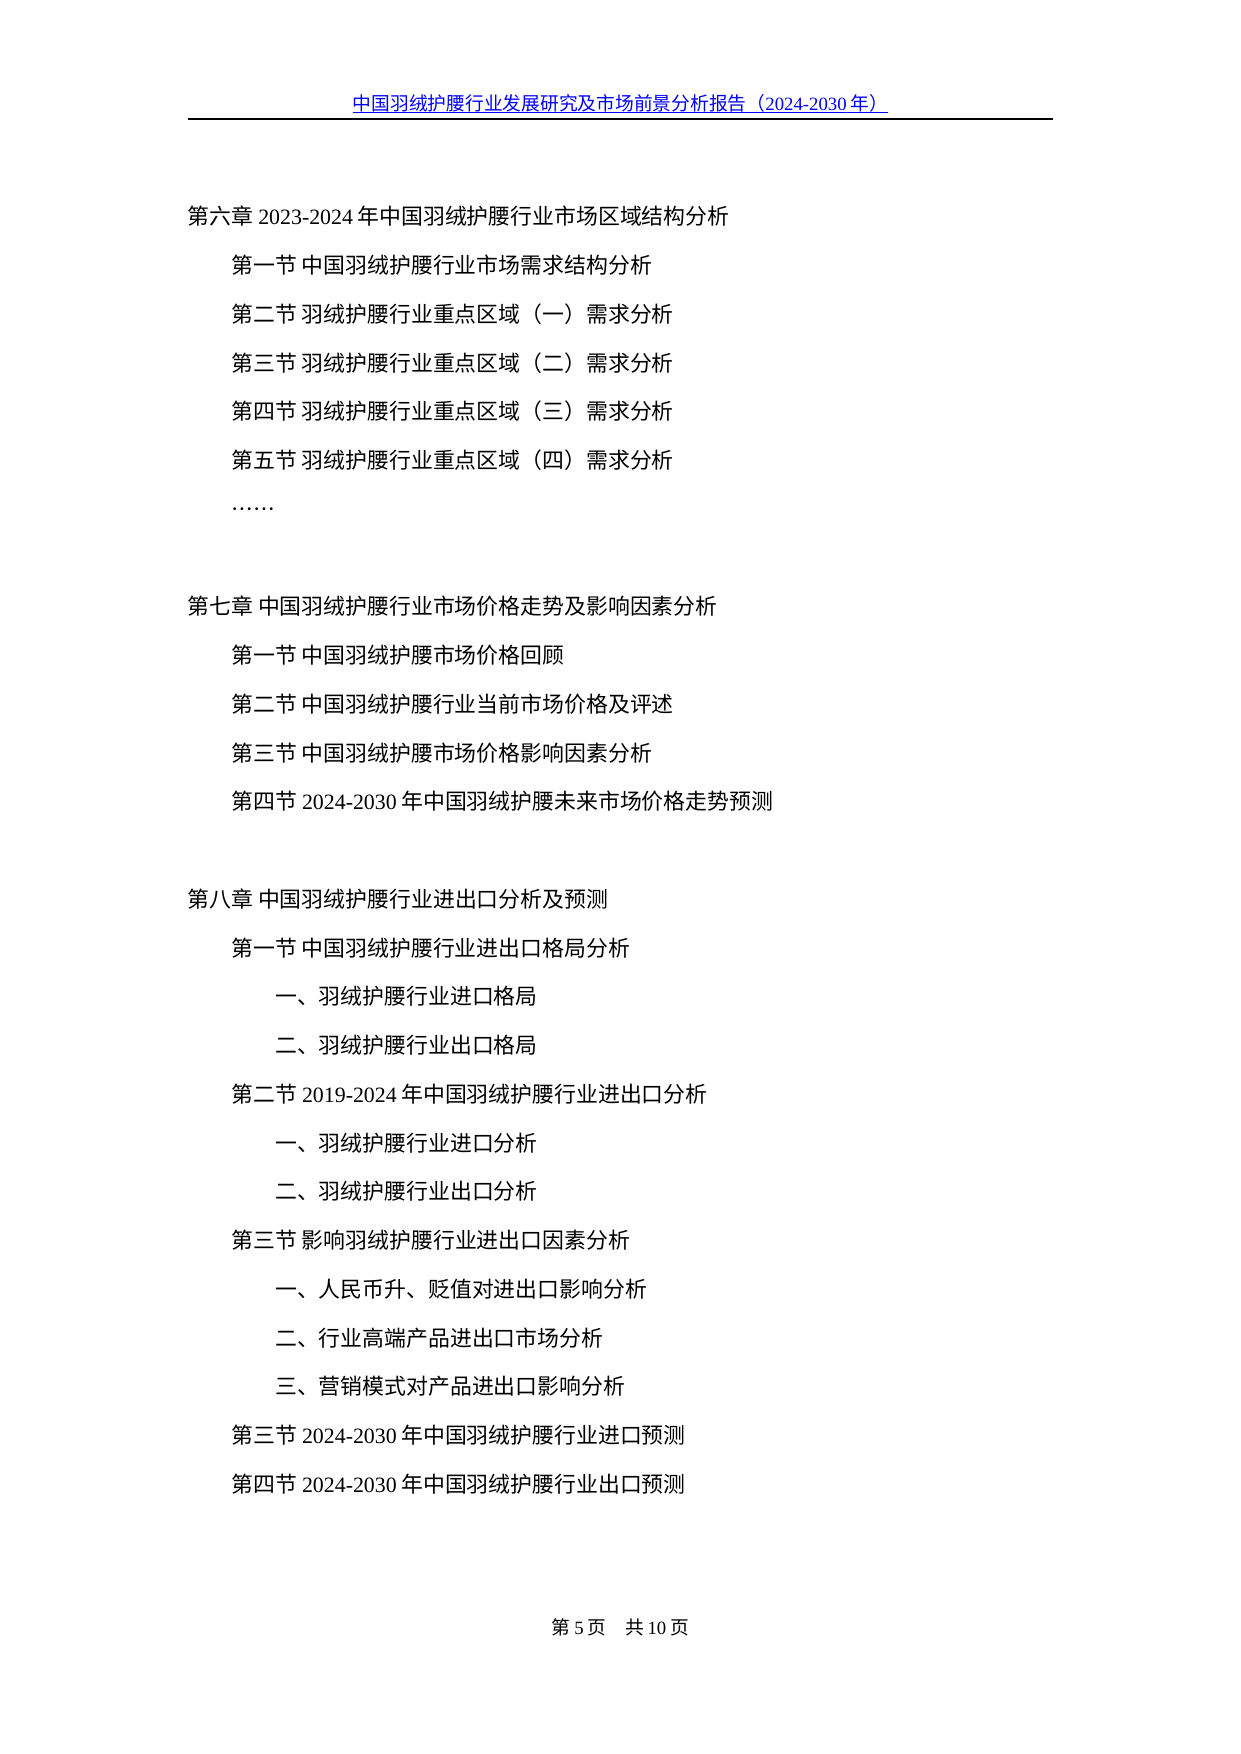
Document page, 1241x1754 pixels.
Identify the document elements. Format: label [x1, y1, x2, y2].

text [187, 150, 1053, 1499]
